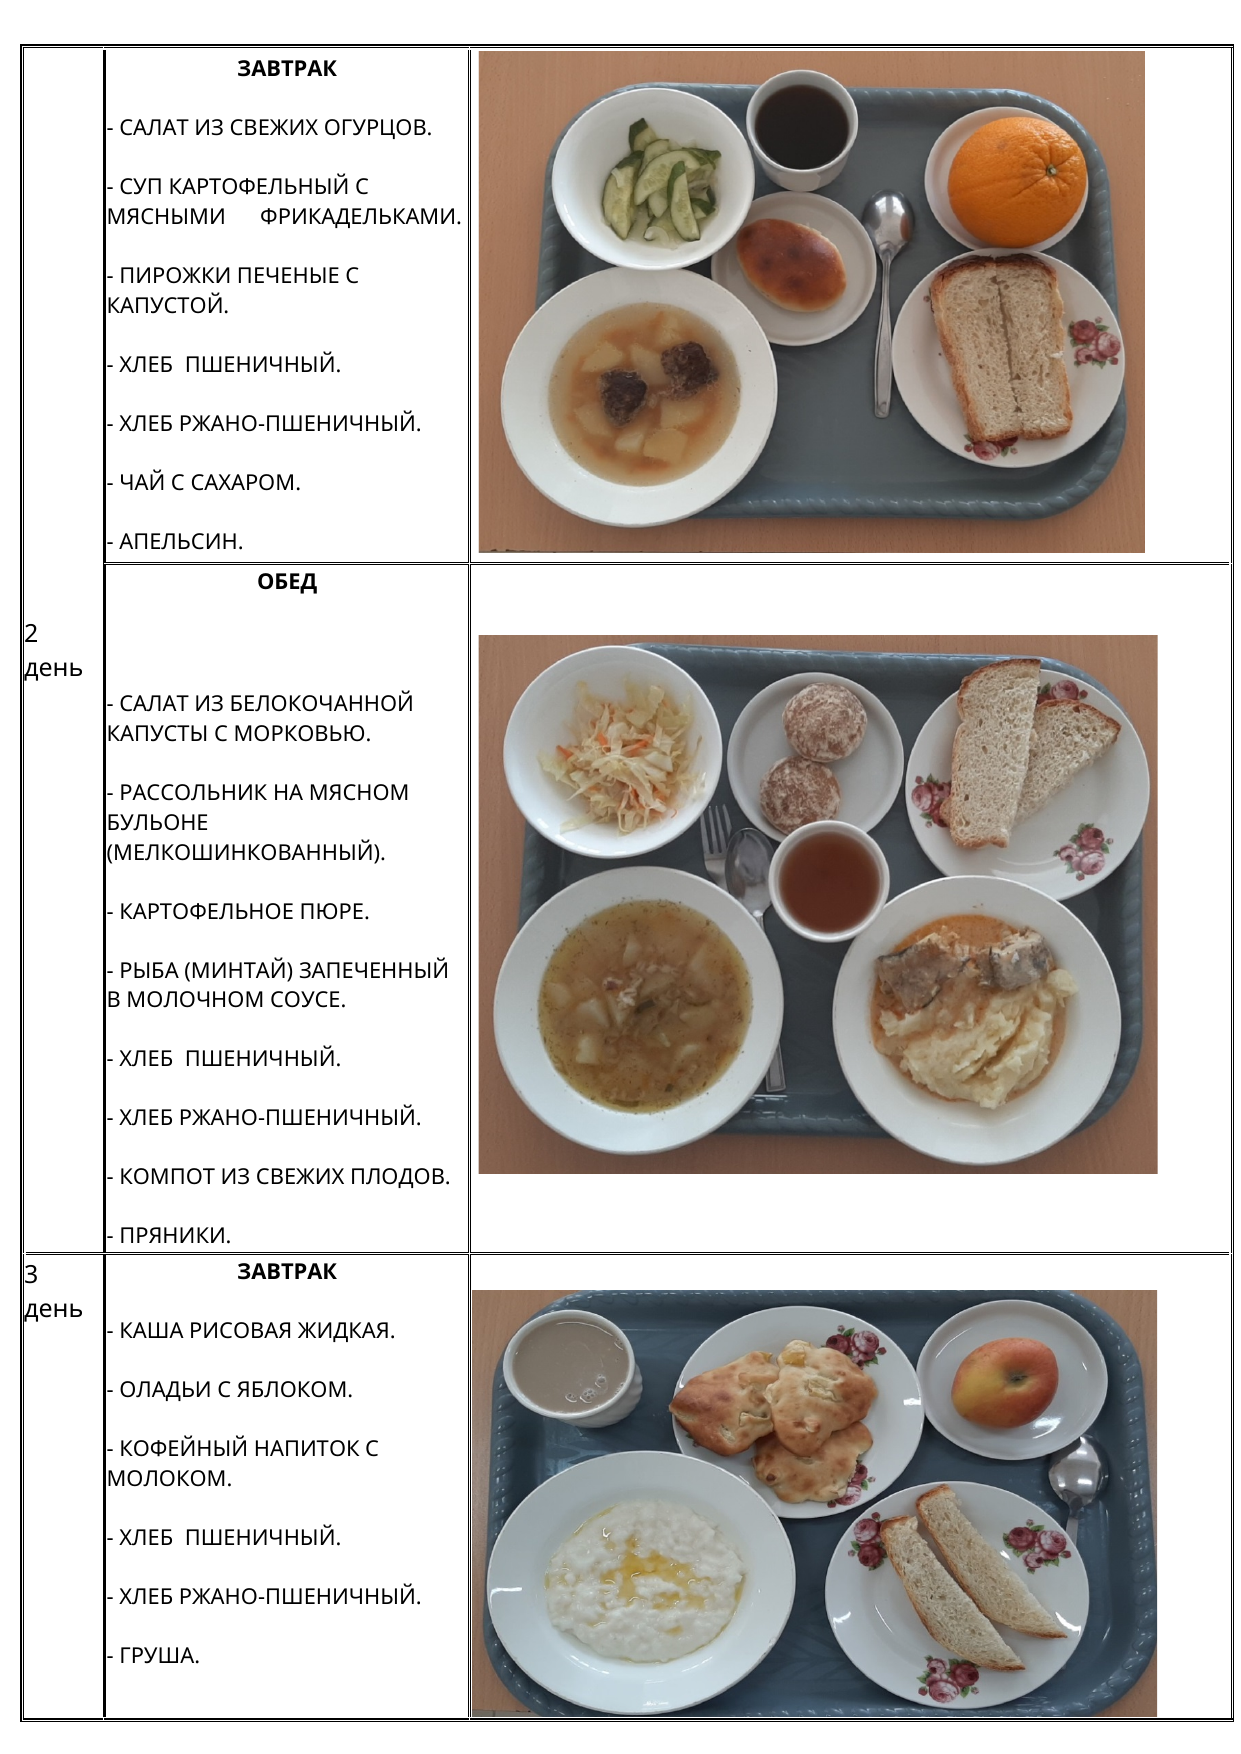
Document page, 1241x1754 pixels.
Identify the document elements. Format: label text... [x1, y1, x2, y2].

table_cell 3 день [22, 1252, 104, 1718]
picture [478, 635, 1158, 1174]
picture [472, 1290, 1158, 1717]
picture [479, 51, 1145, 553]
table_cell 2 день [24, 46, 104, 1252]
table_cell [470, 48, 1231, 561]
table_cell [470, 1252, 1232, 1718]
table_cell ОБЕД - САЛАТ ИЗ БЕЛОКОЧАННОЙ КАПУСТЫ С МОРКОВЬЮ. - РАССОЛЬНИК НА МЯСНОМ БУЛЬОНЕ (МЕЛКОШИНКОВАННЫЙ). - КАРТОФЕЛЬНОЕ ПЮРЕ. - РЫБА (МИНТАЙ) ЗАПЕЧЕННЫЙ В МОЛОЧНОМ СОУСЕ. - ХЛЕБ ПШЕНИЧНЫЙ. - ХЛЕБ РЖАНО-ПШЕНИЧНЫЙ. - КОМПОТ ИЗ СВЕЖИХ ПЛОДОВ. - ПРЯНИКИ. [106, 565, 468, 1252]
table_cell [471, 561, 1231, 1252]
table_cell ЗАВТРАК - КАША РИСОВАЯ ЖИДКАЯ. - ОЛАДЬИ С ЯБЛОКОМ. - КОФЕЙНЫЙ НАПИТОК С МОЛОКОМ. - ХЛЕБ ПШЕНИЧНЫЙ. - ХЛЕБ РЖАНО-ПШЕНИЧНЫЙ. - ГРУША. [104, 1255, 470, 1718]
table_cell ЗАВТРАК - САЛАТ ИЗ СВЕЖИХ ОГУРЦОВ. - СУП КАРТОФЕЛЬНЫЙ С МЯСНЫМИ ФРИКАДЕЛЬКАМИ. - ПИРОЖКИ ПЕЧЕНЫЕ С КАПУСТОЙ. - ХЛЕБ ПШЕНИЧНЫЙ. - ХЛЕБ РЖАНО-ПШЕНИЧНЫЙ. - ЧАЙ С САХАРОМ. - АПЕЛЬСИН. [104, 48, 470, 561]
